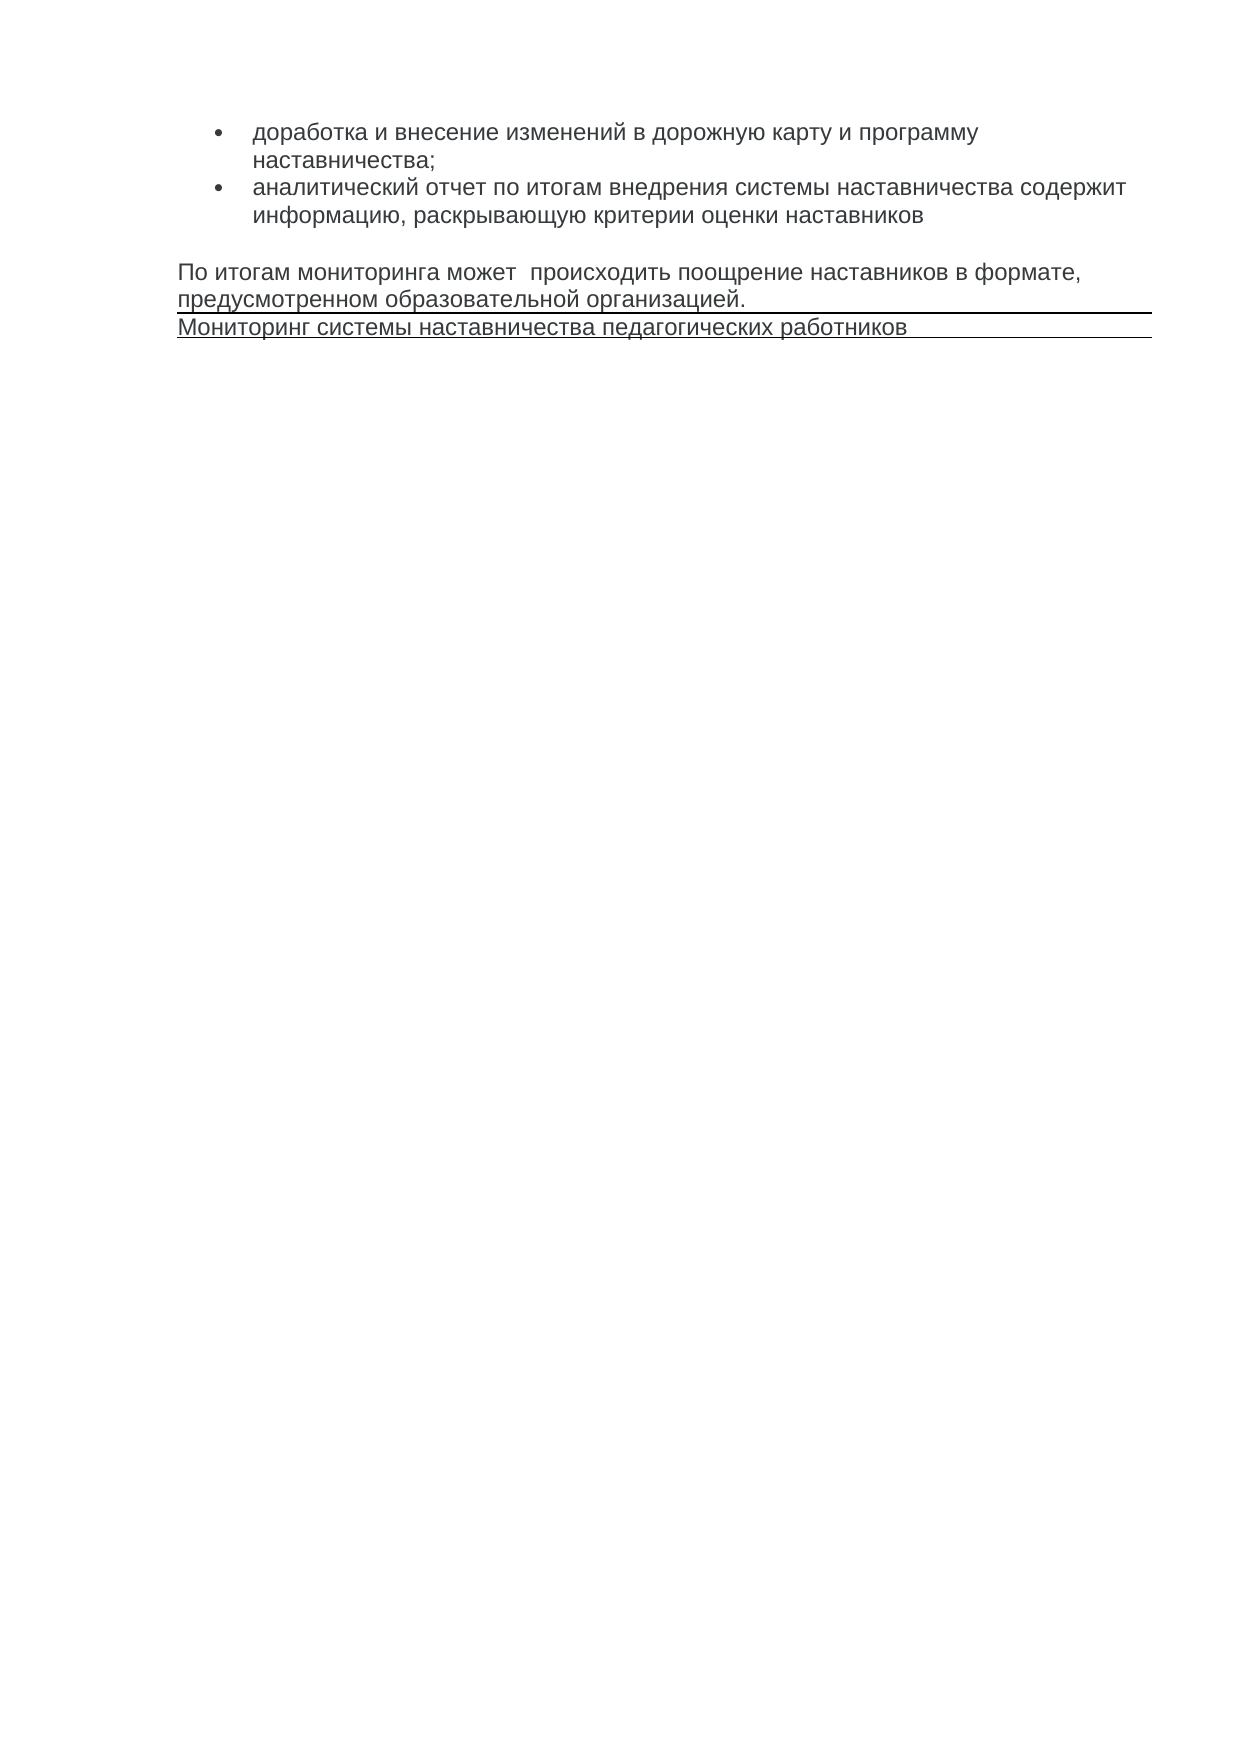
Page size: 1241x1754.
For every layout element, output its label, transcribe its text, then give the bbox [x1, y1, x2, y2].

text Мониторинг системы наставничества педагогических работников [177, 314, 1152, 337]
list доработка и внесение изменений в дорожную карту и программу наставничества; [215, 118, 1152, 173]
text По итогам мониторинга может происходить поощрение наставников в формате, предусмотренном образовательной организацией. [177, 258, 1152, 312]
list аналитический отчет по итогам внедрения системы наставничества содержит информацию, раскрывающую критерии оценки наставников [215, 173, 1152, 228]
